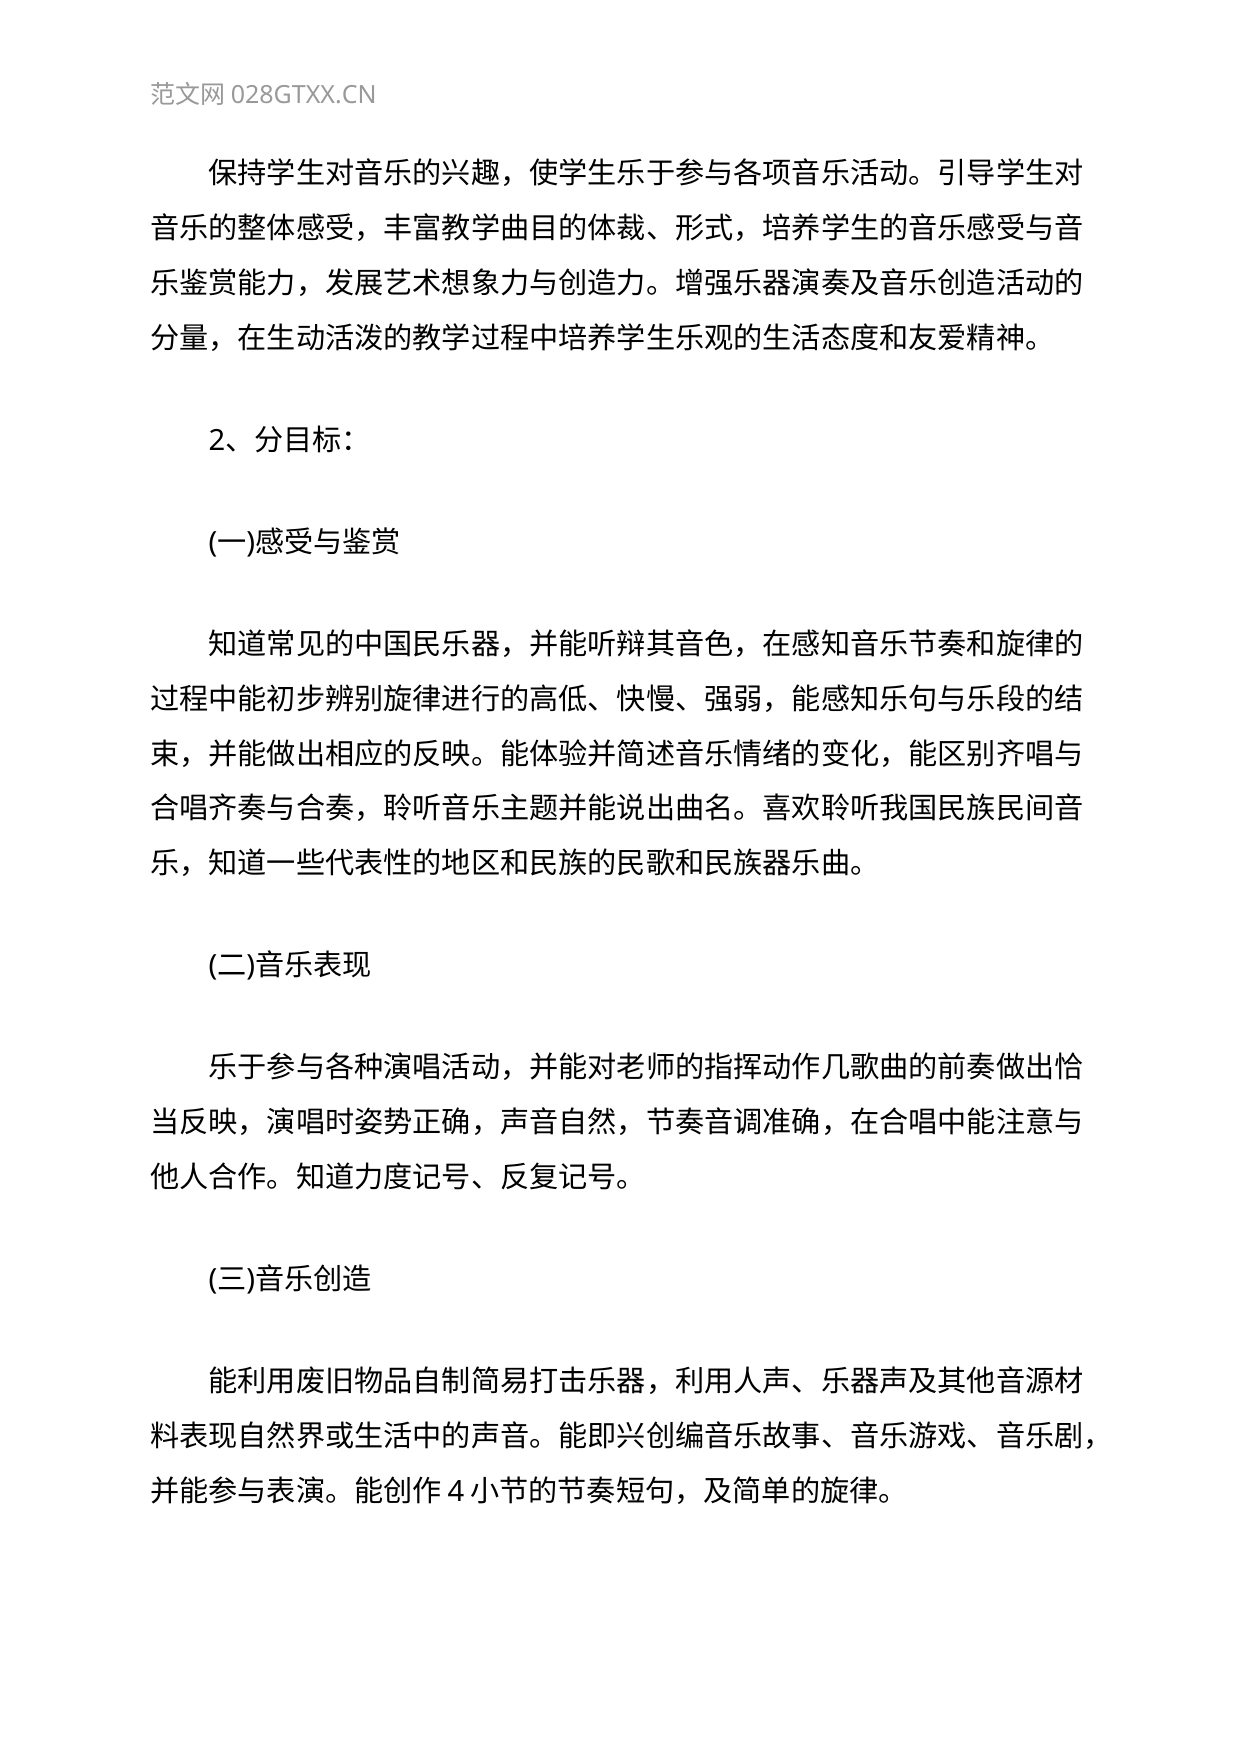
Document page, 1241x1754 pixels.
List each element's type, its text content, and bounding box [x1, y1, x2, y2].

text 知道常见的中国民乐器，并能听辩其音色，在感知音乐节奏和旋律的过程中能初步辨别旋律进行的高低、快慢、强弱，能感知乐句与乐段的结束，并能做出相应的反映。能体验并简述音乐情绪的变化，能区别齐唱与合唱齐奏与合奏，聆听音乐主题并能说出曲名。喜欢聆听我国民族民间音乐，知道一些代表性的地区和民族的民歌和民族器乐曲。 [150, 620, 1090, 882]
text 2、分目标： [150, 416, 1090, 459]
text (三)音乐创造 [150, 1255, 1090, 1298]
text (一)感受与鉴赏 [150, 518, 1090, 561]
text (二)音乐表现 [150, 942, 1090, 984]
text 乐于参与各种演唱活动，并能对老师的指挥动作几歌曲的前奏做出恰当反映，演唱时姿势正确，声音自然，节奏音调准确，在合唱中能注意与他人合作。知道力度记号、反复记号。 [150, 1044, 1090, 1196]
text 保持学生对音乐的兴趣，使学生乐于参与各项音乐活动。引导学生对音乐的整体感受，丰富教学曲目的体裁、形式，培养学生的音乐感受与音乐鉴赏能力，发展艺术想象力与创造力。增强乐器演奏及音乐创造活动的分量，在生动活泼的教学过程中培养学生乐观的生活态度和友爱精神。 [150, 150, 1090, 357]
text 能利用废旧物品自制简易打击乐器，利用人声、乐器声及其他音源材料表现自然界或生活中的声音。能即兴创编音乐故事、音乐游戏、音乐剧，并能参与表演。能创作4小节的节奏短句，及简单的旋律。 [150, 1357, 1090, 1509]
